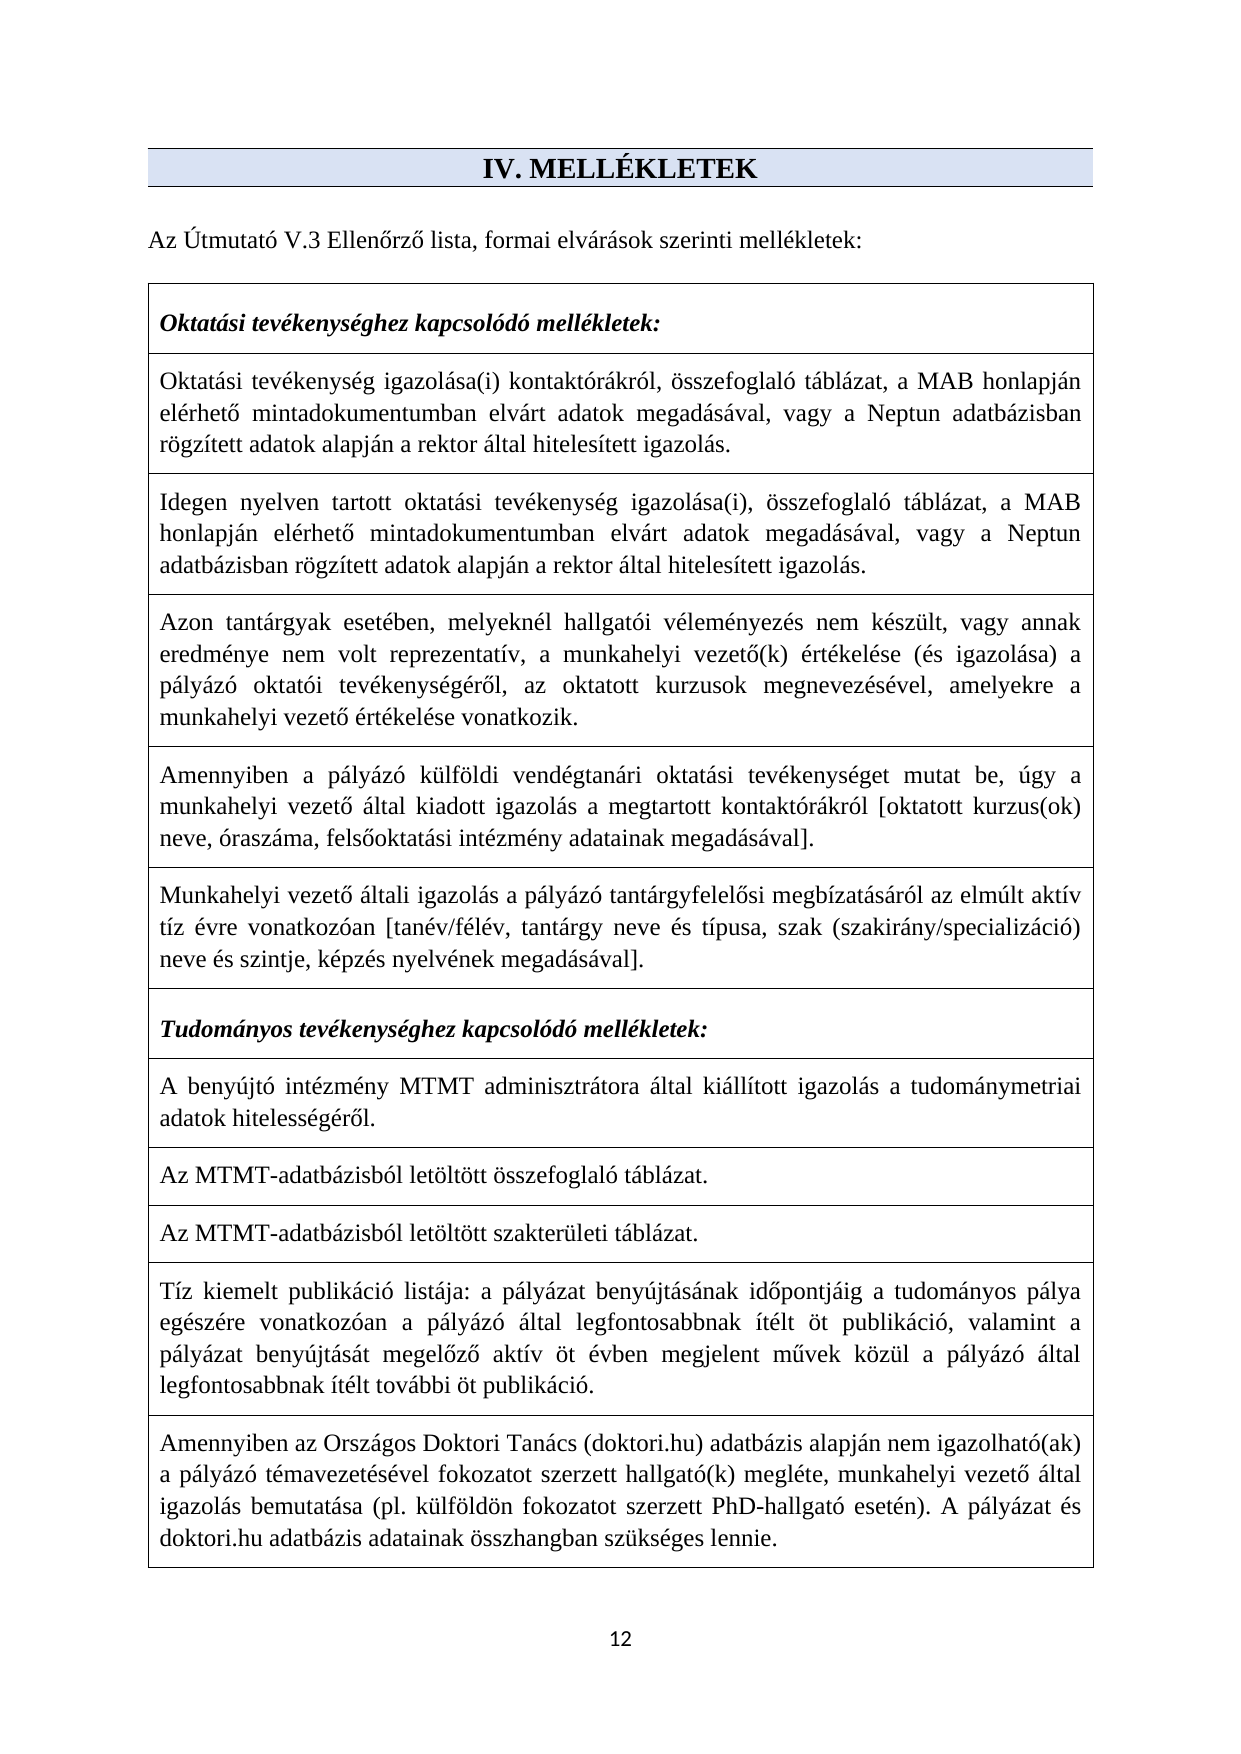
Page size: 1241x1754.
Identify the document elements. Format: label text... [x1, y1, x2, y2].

table_cell Idegen nyelven tartott oktatási tevékenység igazolása(i), összefoglaló táblázat, a MAB honlapján elérhető mintadokumentumban elvárt adatok megadásával, vagy a Neptun adatbázisban rögzített adatok alapján a rektor által hitelesített igazolás. [149, 474, 1093, 594]
table_cell Az MTMT-adatbázisból letöltött szakterületi táblázat. [149, 1206, 1093, 1262]
table_cell Az MTMT-adatbázisból letöltött összefoglaló táblázat. [149, 1148, 1093, 1204]
table_cell Tudományos tevékenységhez kapcsolódó mellékletek: [149, 989, 1093, 1058]
table_cell A benyújtó intézmény MTMT adminisztrátora által kiállított igazolás a tudománymetriai adatok hitelességéről. [149, 1059, 1093, 1147]
table_cell Munkahelyi vezető általi igazolás a pályázó tantárgyfelelősi megbízatásáról az elmúlt aktív tíz évre vonatkozóan [tanév/félév, tantárgy neve és típusa, szak (szakirány/specializáció) neve és szintje, képzés nyelvének megadásával]. [149, 868, 1093, 988]
table_cell Azon tantárgyak esetében, melyeknél hallgatói véleményezés nem készült, vagy annak eredménye nem volt reprezentatív, a munkahelyi vezető(k) értékelése (és igazolása) a pályázó oktatói tevékenységéről, az oktatott kurzusok megnevezésével, amelyekre a munkahelyi vezető értékelése vonatkozik. [149, 595, 1093, 746]
table_header Oktatási tevékenységhez kapcsolódó mellékletek: [149, 284, 1093, 352]
table_cell Tíz kiemelt publikáció listája: a pályázat benyújtásának időpontjáig a tudományos pálya egészére vonatkozóan a pályázó által legfontosabbnak ítélt öt publikáció, valamint a pályázat benyújtását megelőző aktív öt évben megjelent művek közül a pályázó által legfontosabbnak ítélt további öt publikáció. [149, 1263, 1093, 1414]
subtitle IV. MELLÉKLETEK [148, 149, 1093, 186]
table_cell Amennyiben a pályázó külföldi vendégtanári oktatási tevékenységet mutat be, úgy a munkahelyi vezető által kiadott igazolás a megtartott kontaktórákról [oktatott kurzus(ok) neve, óraszáma, felsőoktatási intézmény adatainak megadásával]. [149, 747, 1093, 867]
table_cell Amennyiben az Országos Doktori Tanács (doktori.hu) adatbázis alapján nem igazolható(ak) a pályázó témavezetésével fokozatot szerzett hallgató(k) megléte, munkahelyi vezető által igazolás bemutatása (pl. külföldön fokozatot szerzett PhD-hallgató esetén). A pályázat és doktori.hu adatbázis adatainak összhangban szükséges lennie. [149, 1416, 1093, 1567]
text Az Útmutató V.3 Ellenőrző lista, formai elvárások szerinti mellékletek: [148, 225, 1093, 254]
table_cell Oktatási tevékenység igazolása(i) kontaktórákról, összefoglaló táblázat, a MAB honlapján elérhető mintadokumentumban elvárt adatok megadásával, vagy a Neptun adatbázisban rögzített adatok alapján a rektor által hitelesített igazolás. [149, 354, 1093, 473]
